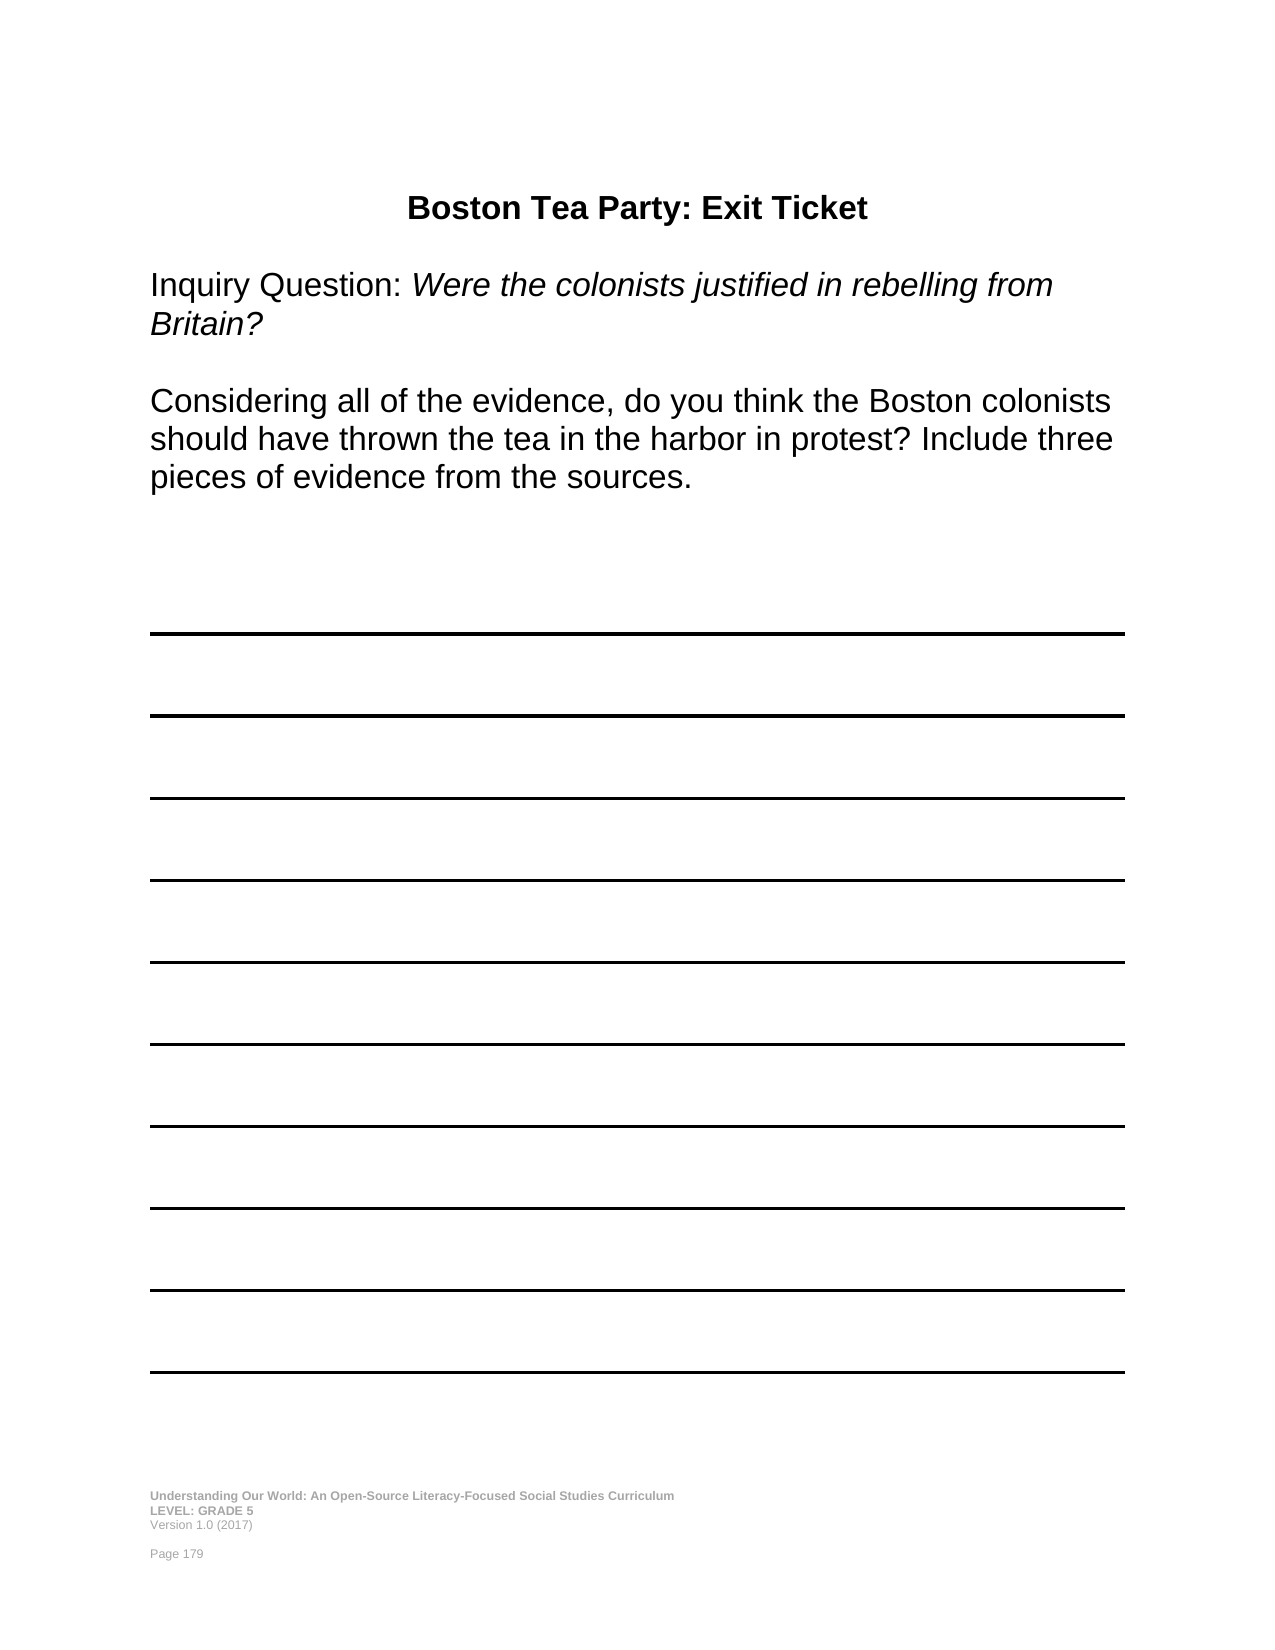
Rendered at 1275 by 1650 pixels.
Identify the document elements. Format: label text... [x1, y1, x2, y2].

text Boston Tea Party: Exit Ticket [150, 188, 1125, 227]
text Considering all of the evidence, do you think the Boston colonists should have thrown the tea in the harbor in protest? Include three pieces of evidence from the sources. [150, 381, 1125, 496]
text Inquiry Question: Were the colonists justified in rebelling from Britain? [150, 265, 1125, 342]
